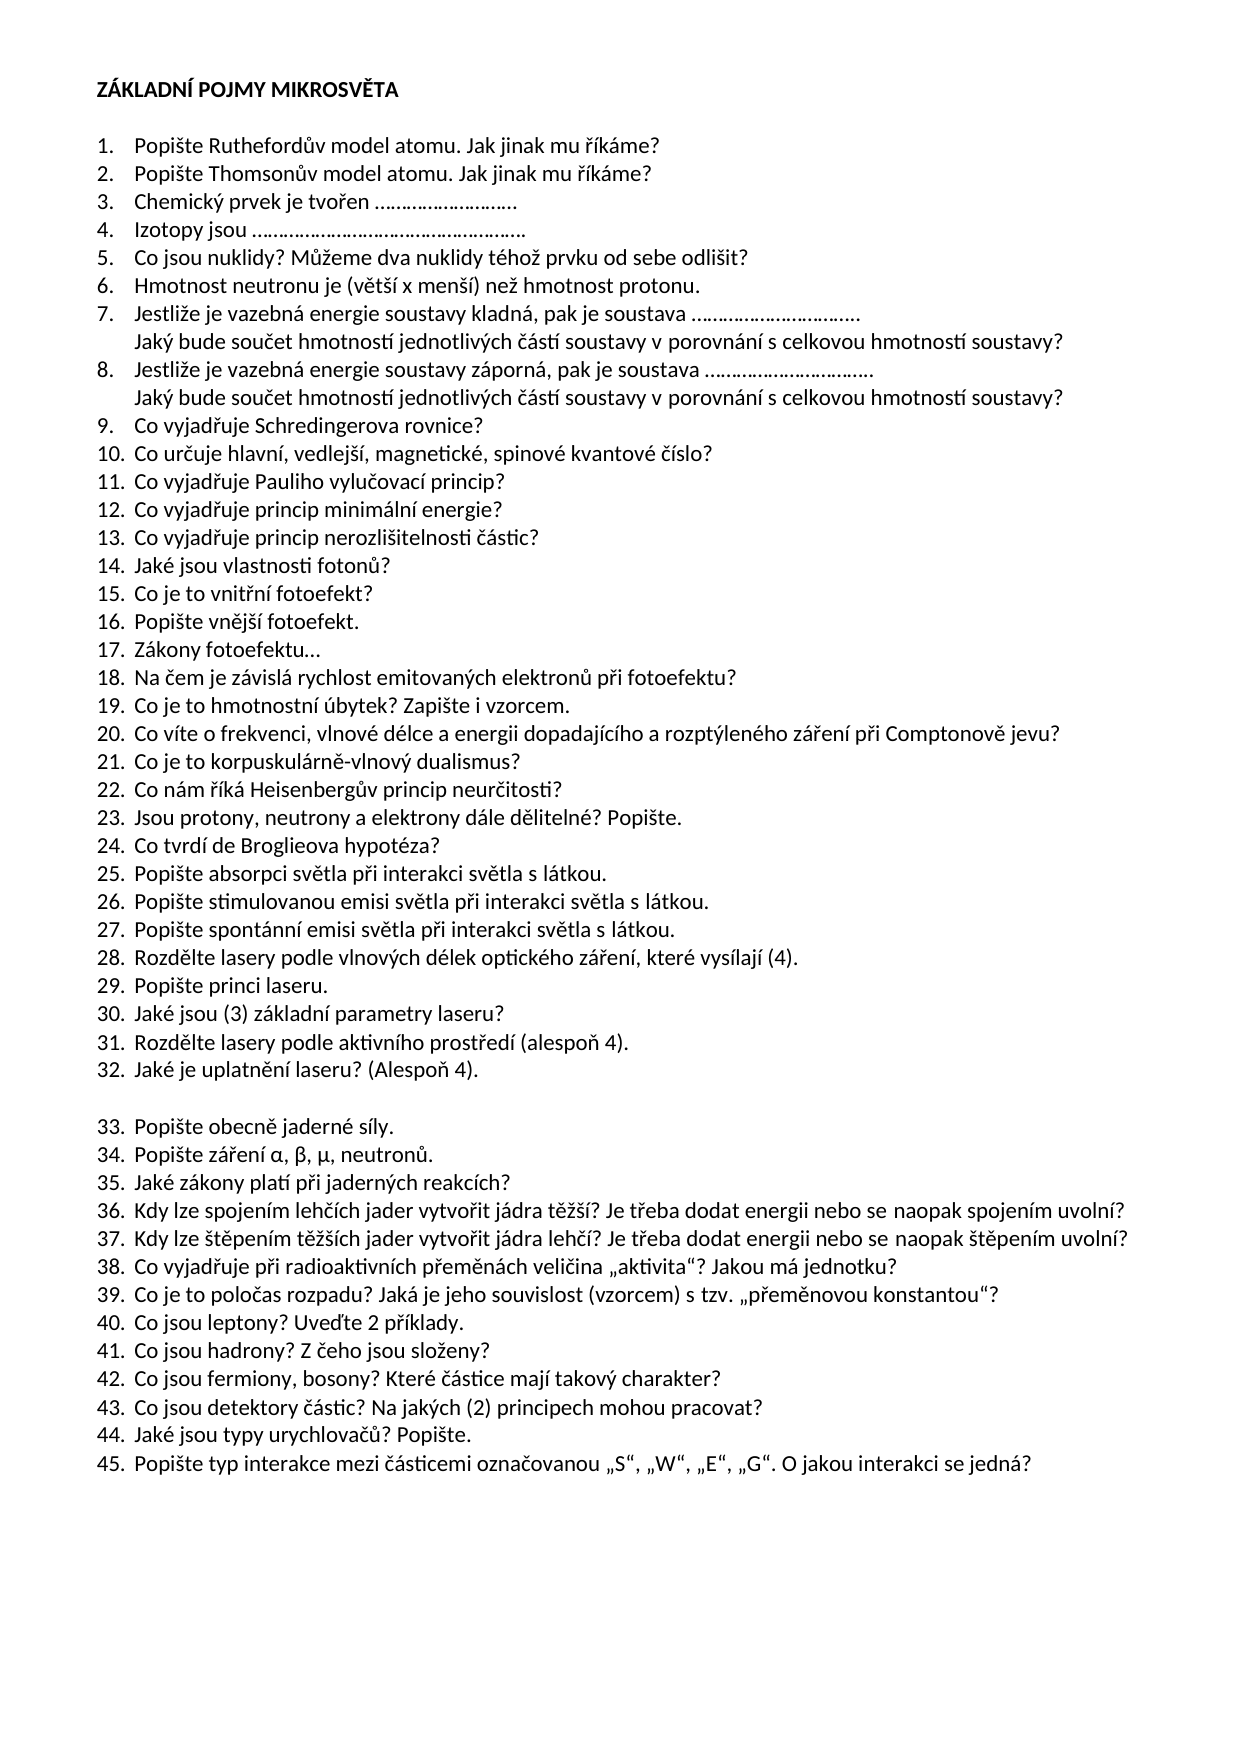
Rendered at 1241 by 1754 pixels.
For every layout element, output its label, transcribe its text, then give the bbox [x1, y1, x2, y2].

list Co jsou detektory částic? Na jakých (2) principech mohou pracovat? [97, 1393, 1181, 1421]
list Co určuje hlavní, vedlejší, magnetické, spinové kvantové číslo? [97, 439, 1181, 467]
list Co jsou fermiony, bosony? Které částice mají takový charakter? [97, 1364, 1181, 1393]
list Jaké jsou vlastnosti fotonů? [97, 551, 1181, 579]
list Popište obecně jaderné síly. [97, 1112, 1181, 1140]
list Co jsou hadrony? Z čeho jsou složeny? [97, 1337, 1181, 1364]
list Co nám říká Heisenbergův princip neurčitosti? [97, 775, 1181, 803]
list Jaké zákony platí při jaderných reakcích? [97, 1168, 1181, 1196]
list Jaké jsou typy urychlovačů? Popište. [97, 1421, 1181, 1449]
list Kdy lze štěpením těžších jader vytvořit jádra lehčí? Je třeba dodat energii nebo se naopak štěpením uvolní? [97, 1224, 1181, 1252]
list Na čem je závislá rychlost emitovaných elektronů při fotoefektu? [97, 663, 1181, 691]
list Rozdělte lasery podle vlnových délek optického záření, které vysílají (4). [97, 943, 1181, 972]
list Popište spontánní emisi světla při interakci světla s látkou. [97, 916, 1181, 943]
list Kdy lze spojením lehčích jader vytvořit jádra těžší? Je třeba dodat energii nebo se naopak spojením uvolní? [97, 1196, 1181, 1224]
list Co je to vnitřní fotoefekt? [97, 579, 1181, 607]
list Popište záření α, β, μ, neutronů. [97, 1140, 1181, 1168]
list Popište Thomsonův model atomu. Jak jinak mu říkáme? [97, 159, 1181, 187]
list Jsou protony, neutrony a elektrony dále dělitelné? Popište. [97, 803, 1181, 831]
list Co vyjadřuje Schredingerova rovnice? [97, 411, 1181, 439]
list Co je to poločas rozpadu? Jaká je jeho souvislost (vzorcem) s tzv. „přeměnovou konstantou“? [97, 1281, 1181, 1308]
list Co jsou leptony? Uveďte 2 příklady. [97, 1308, 1181, 1337]
list Jestliže je vazebná energie soustavy záporná, pak je soustava ………………………….. Jaký bude součet hmotností jednotlivých částí soustavy v porovnání s celkovou hmotností soustavy? [97, 355, 1181, 411]
list Co vyjadřuje princip minimální energie? [97, 495, 1181, 523]
list Chemický prvek je tvořen ……………………… [97, 187, 1181, 215]
list Co tvrdí de Broglieova hypotéza? [97, 831, 1181, 859]
list Jaké je uplatnění laseru? (Alespoň 4). [97, 1056, 1181, 1112]
list Hmotnost neutronu je (větší x menší) než hmotnost protonu. [97, 271, 1181, 299]
list Co jsou nuklidy? Můžeme dva nuklidy téhož prvku od sebe odlišit? [97, 243, 1181, 271]
list Co je to hmotnostní úbytek? Zapište i vzorcem. [97, 691, 1181, 719]
list Rozdělte lasery podle aktivního prostředí (alespoň 4). [97, 1028, 1181, 1056]
list Co vyjadřuje při radioaktivních přeměnách veličina „aktivita“? Jakou má jednotku? [97, 1252, 1181, 1281]
list Popište vnější fotoefekt. [97, 607, 1181, 635]
list Popište absorpci světla při interakci světla s látkou. [97, 859, 1181, 887]
list Popište Ruthefordův model atomu. Jak jinak mu říkáme? [97, 131, 1181, 159]
list Co vyjadřuje princip nerozlišitelnosti částic? [97, 523, 1181, 551]
list Zákony fotoefektu… [97, 635, 1181, 663]
text ZÁKLADNÍ POJMY MIKROSVĚTA [97, 75, 1181, 103]
list Popište stimulovanou emisi světla při interakci světla s látkou. [97, 887, 1181, 916]
list Jaké jsou (3) základní parametry laseru? [97, 999, 1181, 1028]
list Jestliže je vazebná energie soustavy kladná, pak je soustava ………………………….. Jaký bude součet hmotností jednotlivých částí soustavy v porovnání s celkovou hmotností soustavy? [97, 299, 1181, 355]
list Popište princi laseru. [97, 972, 1181, 999]
list Co vyjadřuje Pauliho vylučovací princip? [97, 467, 1181, 495]
list Izotopy jsou ……………………………………………. [97, 215, 1181, 243]
list Co víte o frekvenci, vlnové délce a energii dopadajícího a rozptýleného záření při Comptonově jevu? [97, 719, 1181, 747]
list Co je to korpuskulárně-vlnový dualismus? [97, 747, 1181, 775]
list Popište typ interakce mezi částicemi označovanou „S“, „W“, „E“, „G“. O jakou interakci se jedná? [97, 1449, 1181, 1477]
